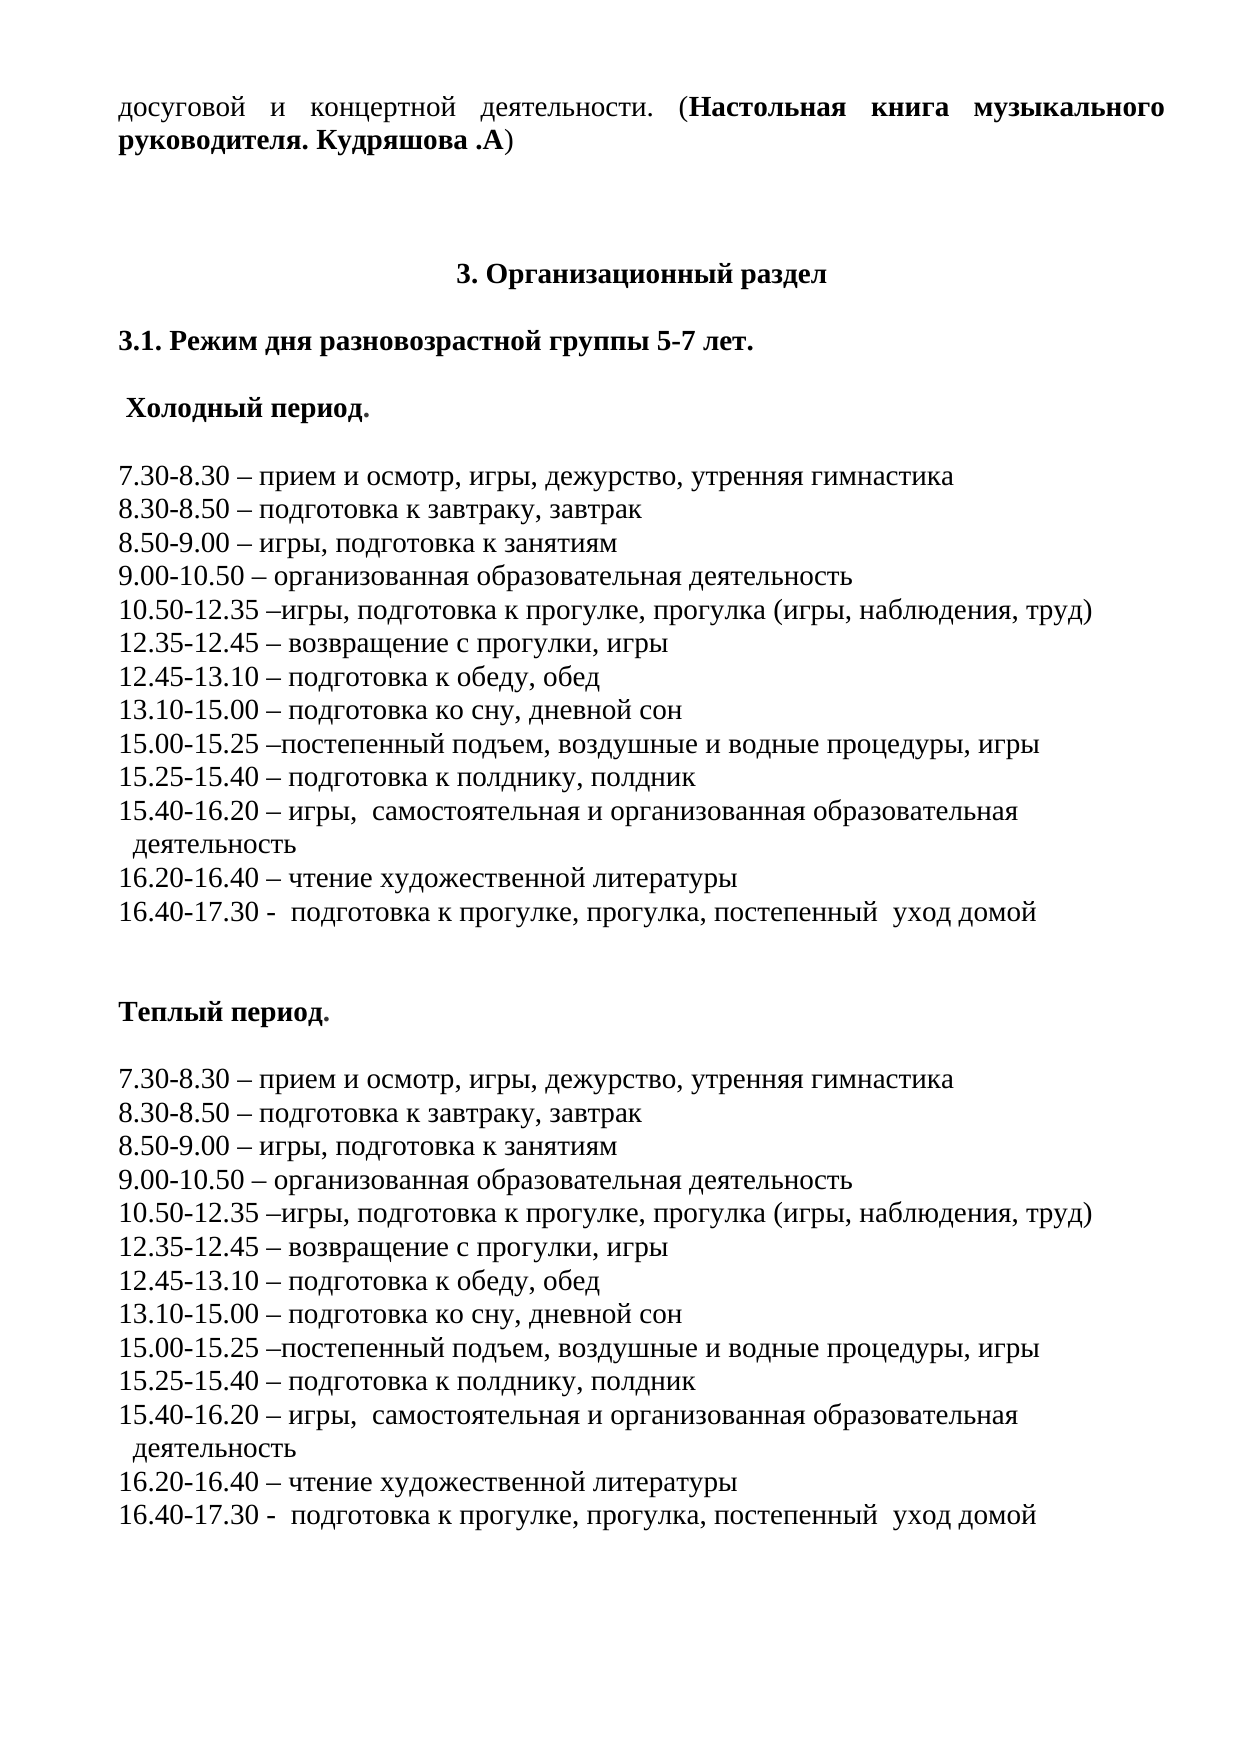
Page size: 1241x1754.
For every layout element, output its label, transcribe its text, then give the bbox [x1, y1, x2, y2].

text деятельность [118, 827, 1165, 860]
text 15.00-15.25 –постепенный подъем, воздушные и водные процедуры, игры [118, 1330, 1165, 1363]
text 15.25-15.40 – подготовка к полднику, полдник [118, 759, 1165, 793]
text 15.25-15.40 – подготовка к полднику, полдник [118, 1363, 1165, 1397]
text 15.40-16.20 – игры, самостоятельная и организованная образовательная [118, 793, 1165, 827]
text 8.50-9.00 – игры, подготовка к занятиям [118, 525, 1165, 558]
text 7.30-8.30 – прием и осмотр, игры, дежурство, утренняя гимнастика [118, 1061, 1165, 1095]
text Теплый период. [118, 994, 1165, 1028]
text 9.00-10.50 – организованная образовательная деятельность [118, 558, 1165, 592]
text 3. Организационный раздел [118, 256, 1165, 290]
text деятельность [118, 1430, 1165, 1464]
text 8.30-8.50 – подготовка к завтраку, завтрак [118, 491, 1165, 525]
text 15.00-15.25 –постепенный подъем, воздушные и водные процедуры, игры [118, 726, 1165, 759]
text 10.50-12.35 –игры, подготовка к прогулке, прогулка (игры, наблюдения, труд) [118, 592, 1165, 625]
text 8.30-8.50 – подготовка к завтраку, завтрак [118, 1095, 1165, 1128]
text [118, 89, 1165, 156]
text 9.00-10.50 – организованная образовательная деятельность [118, 1162, 1165, 1196]
text 15.40-16.20 – игры, самостоятельная и организованная образовательная [118, 1397, 1165, 1430]
text 12.45-13.10 – подготовка к обеду, обед [118, 659, 1165, 692]
text 8.50-9.00 – игры, подготовка к занятиям [118, 1128, 1165, 1162]
text 12.45-13.10 – подготовка к обеду, обед [118, 1263, 1165, 1296]
text 10.50-12.35 –игры, подготовка к прогулке, прогулка (игры, наблюдения, труд) [118, 1196, 1165, 1229]
text 13.10-15.00 – подготовка ко сну, дневной сон [118, 1296, 1165, 1330]
text Холодный период. [118, 391, 1165, 424]
text 13.10-15.00 – подготовка ко сну, дневной сон [118, 692, 1165, 726]
text 16.20-16.40 – чтение художественной литературы [118, 1464, 1165, 1497]
text 16.40-17.30 - подготовка к прогулке, прогулка, постепенный уход домой [118, 894, 1165, 927]
text 12.35-12.45 – возвращение с прогулки, игры [118, 1229, 1165, 1263]
text 16.40-17.30 - подготовка к прогулке, прогулка, постепенный уход домой [118, 1497, 1165, 1531]
text 7.30-8.30 – прием и осмотр, игры, дежурство, утренняя гимнастика [118, 458, 1165, 491]
text 3.1. Режим дня разновозрастной группы 5-7 лет. [118, 323, 1165, 357]
text 16.20-16.40 – чтение художественной литературы [118, 860, 1165, 894]
text 12.35-12.45 – возвращение с прогулки, игры [118, 625, 1165, 659]
